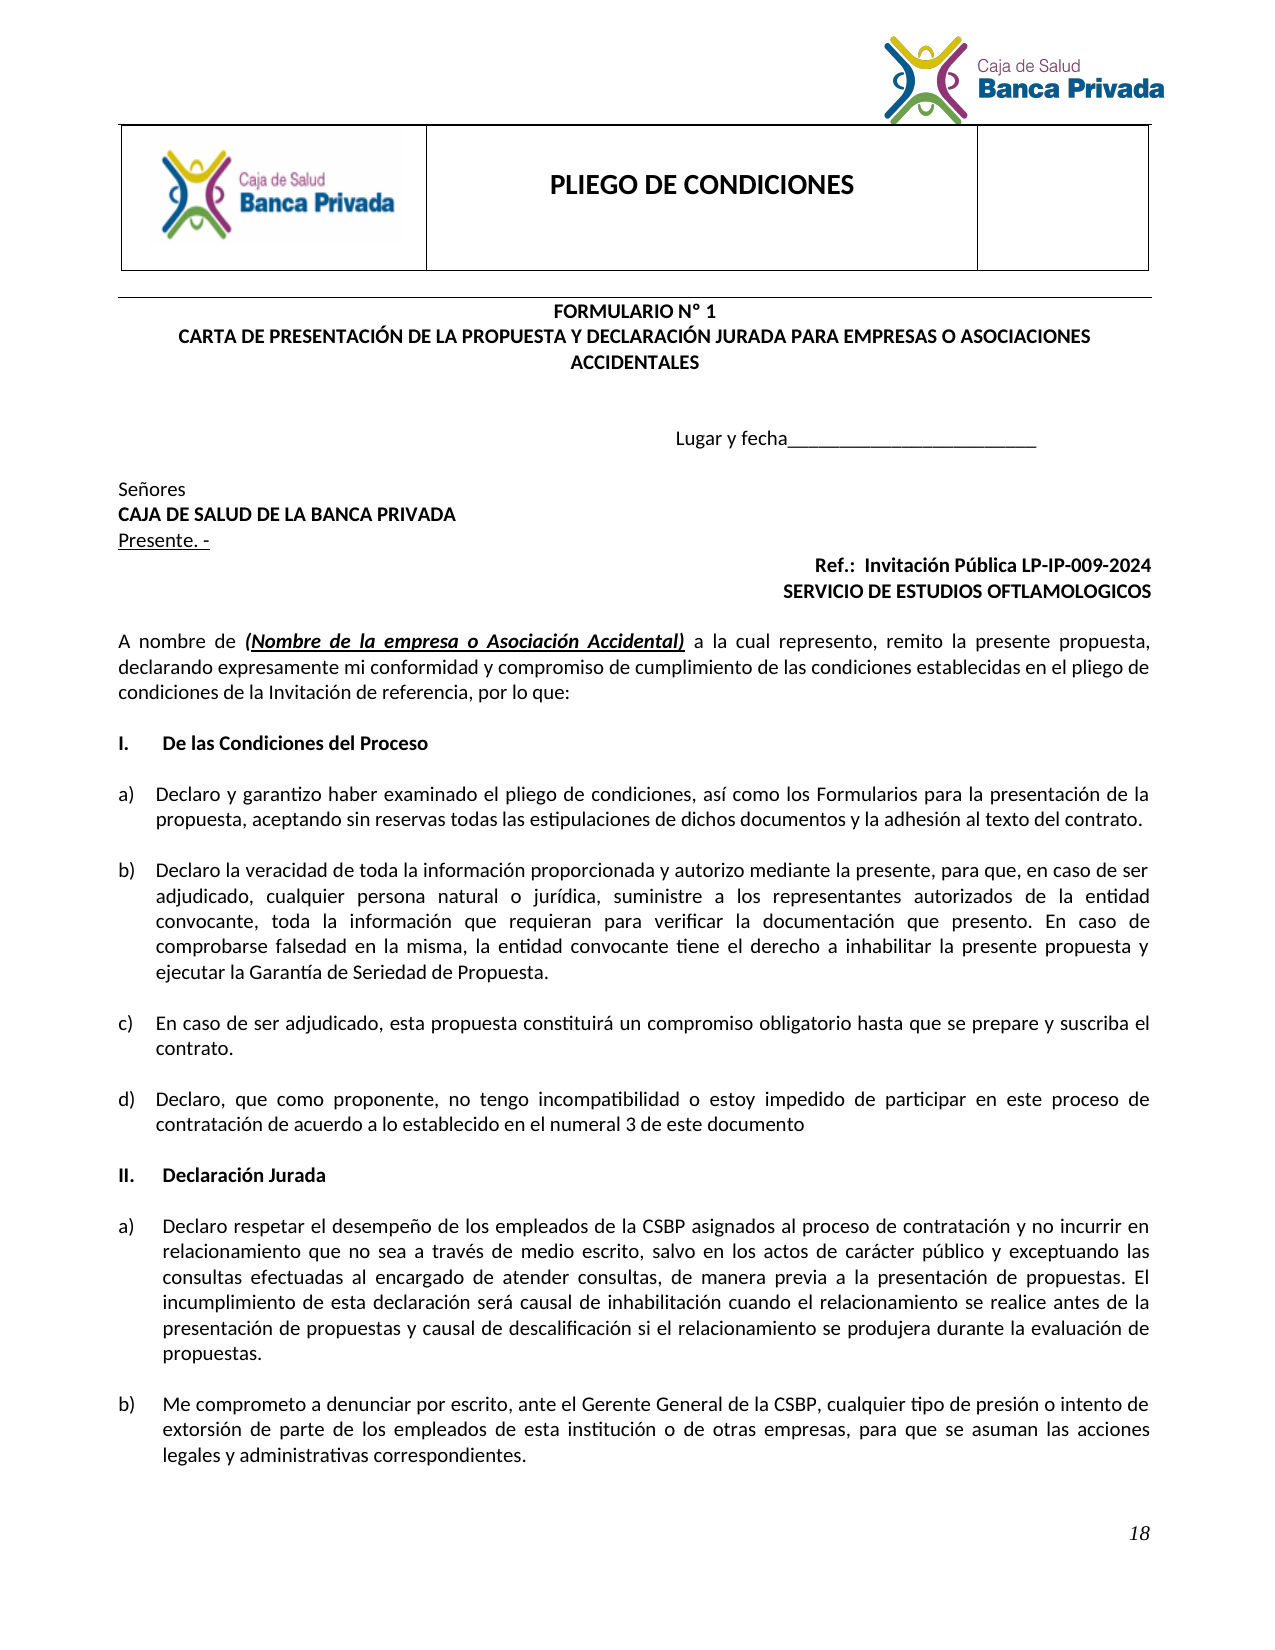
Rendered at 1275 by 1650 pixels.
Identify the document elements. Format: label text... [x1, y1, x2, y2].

picture [147, 126, 403, 245]
text Lugar y fecha________________________ [118, 425, 1152, 451]
text Presente. - [118, 527, 1152, 552]
text Señores [118, 476, 1152, 502]
list En caso de ser adjudicado, esta propuesta constituirá un compromiso obligatorio hasta que se prepare y suscriba el contrato. [118, 1010, 1152, 1061]
text CAJA DE SALUD DE LA BANCA PRIVADA [118, 502, 1152, 527]
picture [978, 126, 1148, 135]
picture [873, 28, 1177, 135]
list Declaro y garantizo haber examinado el pliego de condiciones, así como los Formularios para la presentación de la propuesta, aceptando sin reservas todas las estipulaciones de dichos documentos y la adhesión al texto del contrato. [118, 781, 1152, 832]
text FORMULARIO Nº 1 [118, 298, 1152, 324]
text Ref.: Invitación Pública LP-IP-009-2024 [118, 552, 1152, 578]
list Declaración Jurada [118, 1162, 1152, 1188]
list Declaro la veracidad de toda la información proporcionada y autorizo mediante la presente, para que, en caso de ser adjudicado, cualquier persona natural o jurídica, suministre a los representantes autorizados de la entidad convocante, toda la información que requieran para verificar la documentación que presento. En caso de comprobarse falsedad en la misma, la entidad convocante tiene el derecho a inhabilitar la presente propuesta y ejecutar la Garantía de Seriedad de Propuesta. [118, 857, 1152, 984]
text A nombre de (Nombre de la empresa o Asociación Accidental) a la cual represento, remito la presente propuesta, declarando expresamente mi conformidad y compromiso de cumplimiento de las condiciones establecidas en el pliego de condiciones de la Invitación de referencia, por lo que: [118, 629, 1152, 705]
text SERVICIO DE ESTUDIOS OFTLAMOLOGICOS [118, 578, 1152, 603]
list Me comprometo a denunciar por escrito, ante el Gerente General de la CSBP, cualquier tipo de presión o intento de extorsión de parte de los empleados de esta institución o de otras empresas, para que se asuman las acciones legales y administrativas correspondientes. [118, 1391, 1152, 1467]
list Declaro respetar el desempeño de los empleados de la CSBP asignados al proceso de contratación y no incurrir en relacionamiento que no sea a través de medio escrito, salvo en los actos de carácter público y exceptuando las consultas efectuadas al encargado de atender consultas, de manera previa a la presentación de propuestas. El incumplimiento de esta declaración será causal de inhabilitación cuando el relacionamiento se realice antes de la presentación de propuestas y causal de descalificación si el relacionamiento se produjera durante la evaluación de propuestas. [118, 1213, 1152, 1366]
picture [873, 126, 977, 135]
list Declaro, que como proponente, no tengo incompatibilidad o estoy impedido de participar en este proceso de contratación de acuerdo a lo establecido en el numeral 3 de este documento [118, 1086, 1152, 1137]
text CARTA DE PRESENTACIÓN DE LA PROPUESTA Y DECLARACIÓN JURADA PARA EMPRESAS O ASOCIACIONES ACCIDENTALES [118, 324, 1152, 374]
list De las Condiciones del Proceso [118, 730, 1152, 756]
